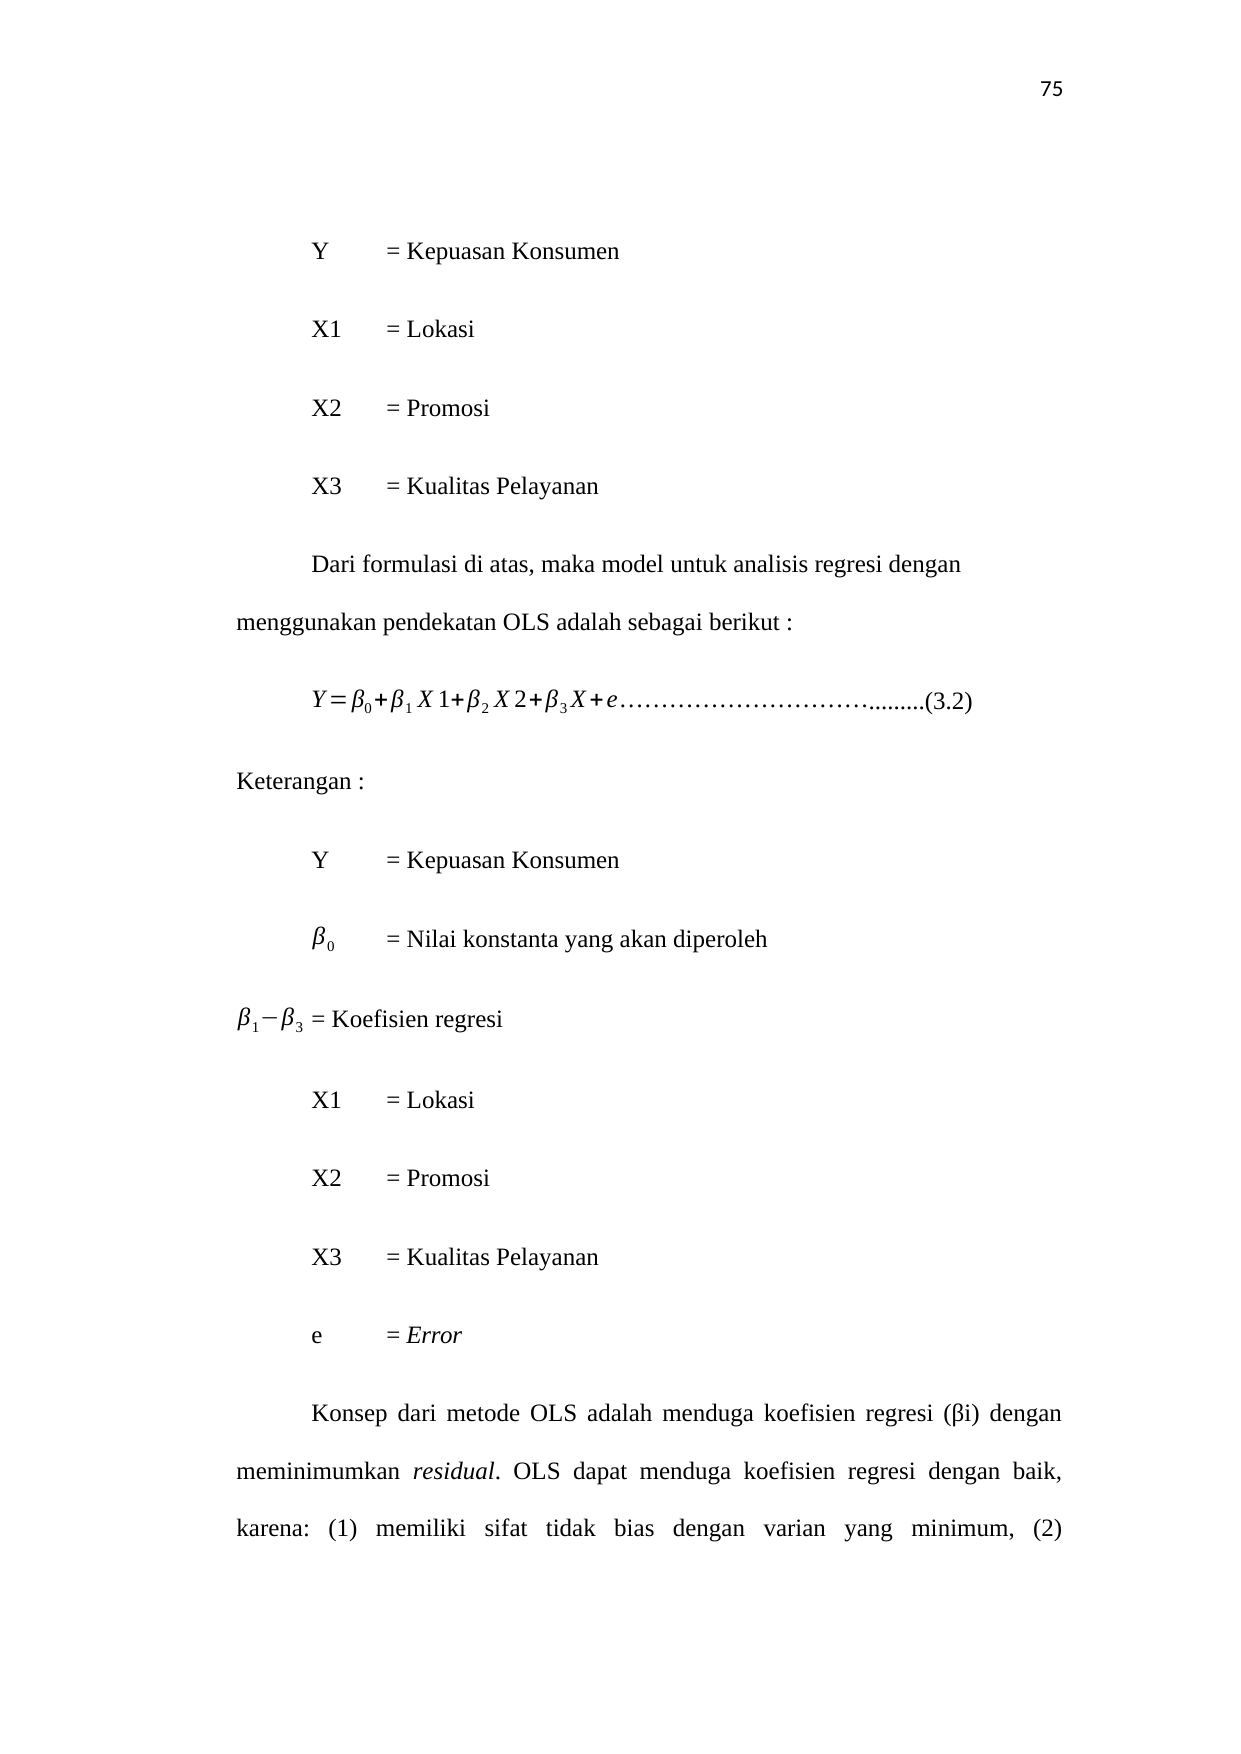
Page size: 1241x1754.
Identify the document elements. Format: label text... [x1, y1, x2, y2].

text Dari formulasi di atas, maka model untuk analisis regresi dengan menggunakan pendekatan OLS adalah sebagai berikut : [236, 549, 1063, 636]
text Keterangan : [236, 766, 1063, 795]
text X2 = Promosi [236, 393, 1063, 422]
text = Koefisien regresi [236, 1004, 1063, 1035]
text Y = Kepuasan Konsumen [236, 236, 1063, 265]
text = Nilai konstanta yang akan diperoleh [236, 923, 1063, 954]
text Y = Kepuasan Konsumen [236, 845, 1063, 873]
text X2 = Promosi [236, 1163, 1063, 1192]
text X1 = Lokasi [236, 314, 1063, 343]
text e = Error [236, 1320, 1063, 1349]
text X3 = Kualitas Pelayanan [236, 1242, 1063, 1270]
text X1 = Lokasi [236, 1085, 1063, 1114]
text .........(3.2) [236, 685, 1063, 717]
text X3 = Kualitas Pelayanan [236, 471, 1063, 500]
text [236, 1398, 1063, 1542]
